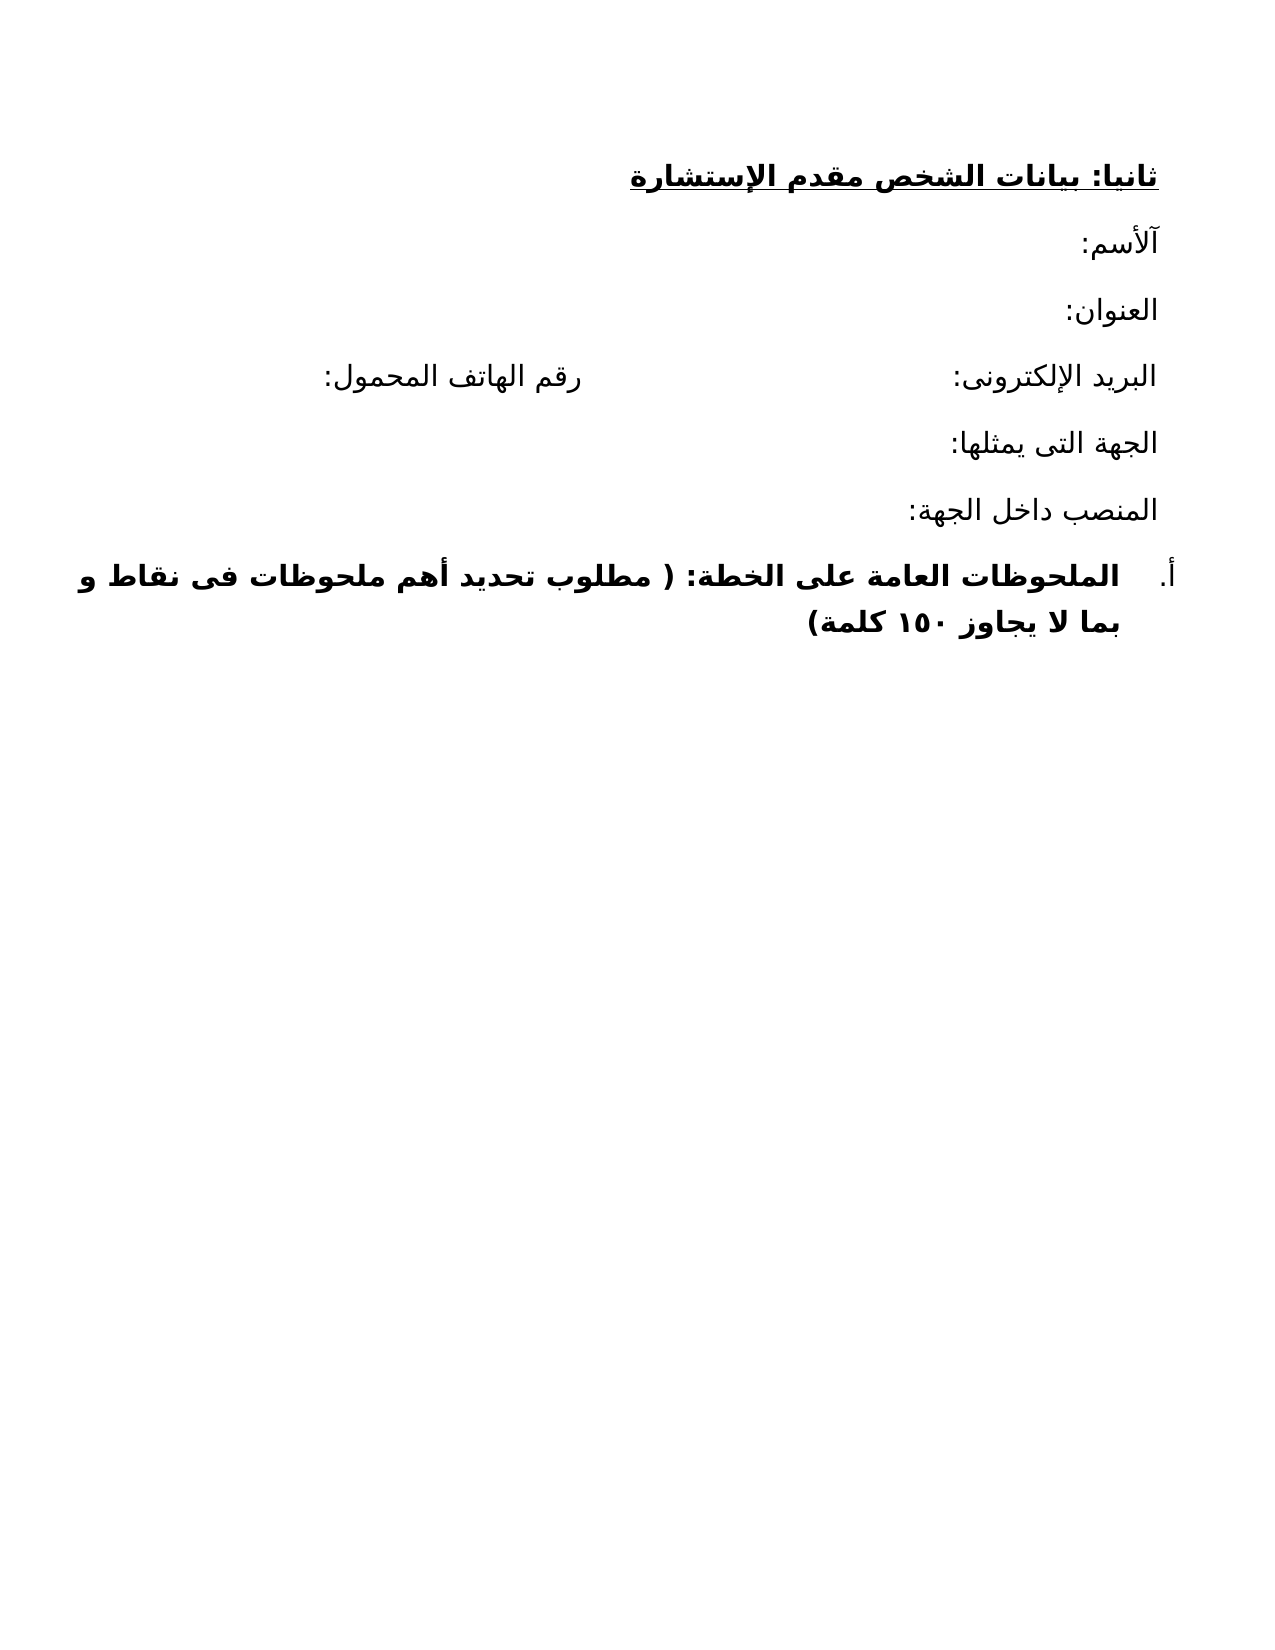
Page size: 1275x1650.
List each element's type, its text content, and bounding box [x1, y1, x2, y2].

text ثانيا: بيانات الشخص مقدم الإستشارة [59, 150, 1158, 196]
list الملحوظات العامة على الخطة: ( مطلوب تحديد أهم ملحوظات فى نقاط و بما لا يجاوز ١٥٠ كلمة) [59, 550, 1158, 642]
text العنوان: [59, 283, 1158, 329]
text الجهة التى يمثلها: [59, 417, 1158, 462]
text آلأسم: [59, 217, 1158, 262]
text البريد الإلكترونى: رقم الهاتف المحمول: [59, 350, 1158, 396]
text المنصب داخل الجهة: [59, 483, 1158, 529]
